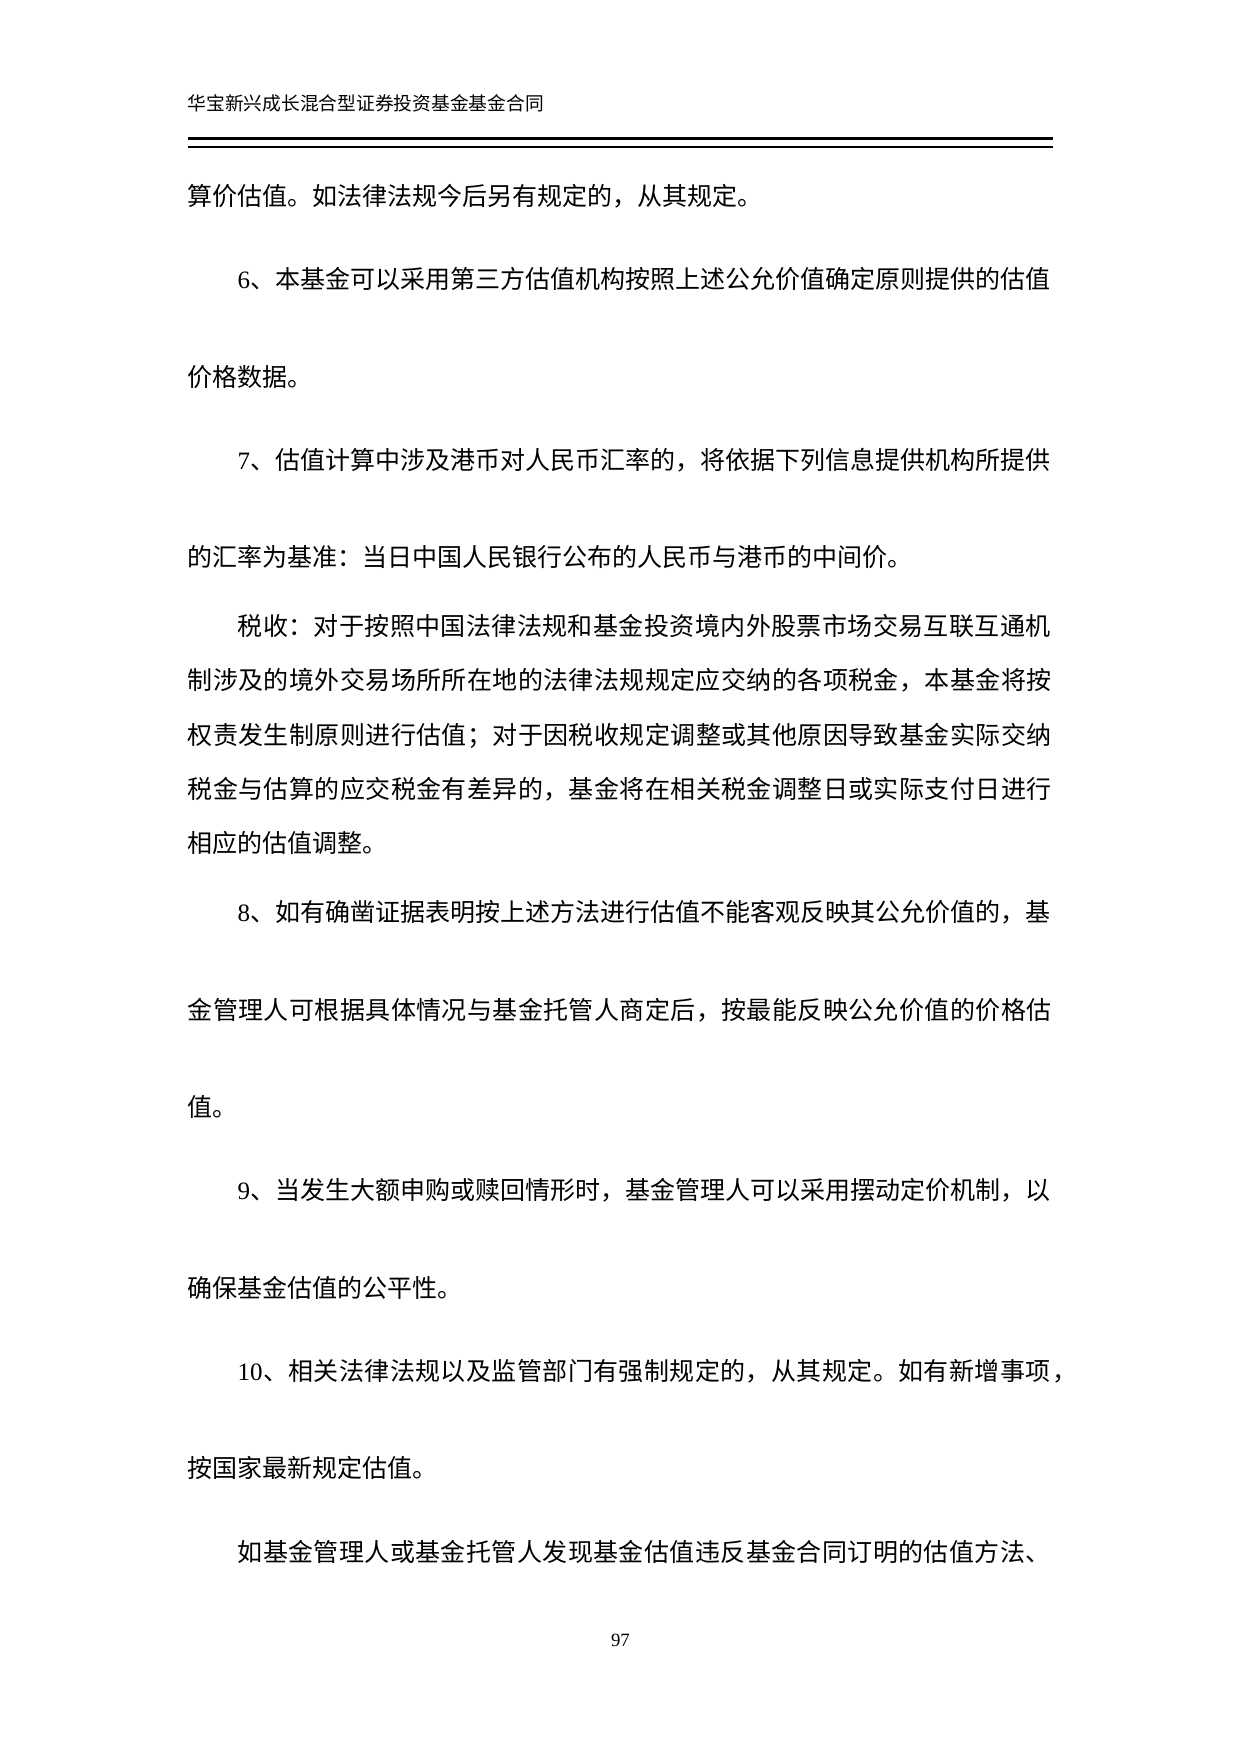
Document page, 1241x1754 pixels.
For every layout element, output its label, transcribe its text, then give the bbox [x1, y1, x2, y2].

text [187, 162, 1053, 227]
text 7、估值计算中涉及港币对人民币汇率的，将依据下列信息提供机构所提供的汇率为基准：当日中国人民银行公布的人民币与港币的中间价。 [187, 426, 1053, 588]
text 10、相关法律法规以及监管部门有强制规定的，从其规定。如有新增事项，按国家最新规定估值。 [187, 1337, 1053, 1499]
text 税收：对于按照中国法律法规和基金投资境内外股票市场交易互联互通机制涉及的境外交易场所所在地的法律法规规定应交纳的各项税金，本基金将按权责发生制原则进行估值；对于因税收规定调整或其他原因导致基金实际交纳税金与估算的应交税金有差异的，基金将在相关税金调整日或实际支付日进行相应的估值调整。 [187, 606, 1053, 860]
text 6、本基金可以采用第三方估值机构按照上述公允价值确定原则提供的估值价格数据。 [187, 245, 1053, 408]
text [187, 1518, 1053, 1583]
text 8、如有确凿证据表明按上述方法进行估值不能客观反映其公允价值的，基金管理人可根据具体情况与基金托管人商定后，按最能反映公允价值的价格估值。 [187, 878, 1053, 1138]
text 9、当发生大额申购或赎回情形时，基金管理人可以采用摆动定价机制，以确保基金估值的公平性。 [187, 1156, 1053, 1319]
